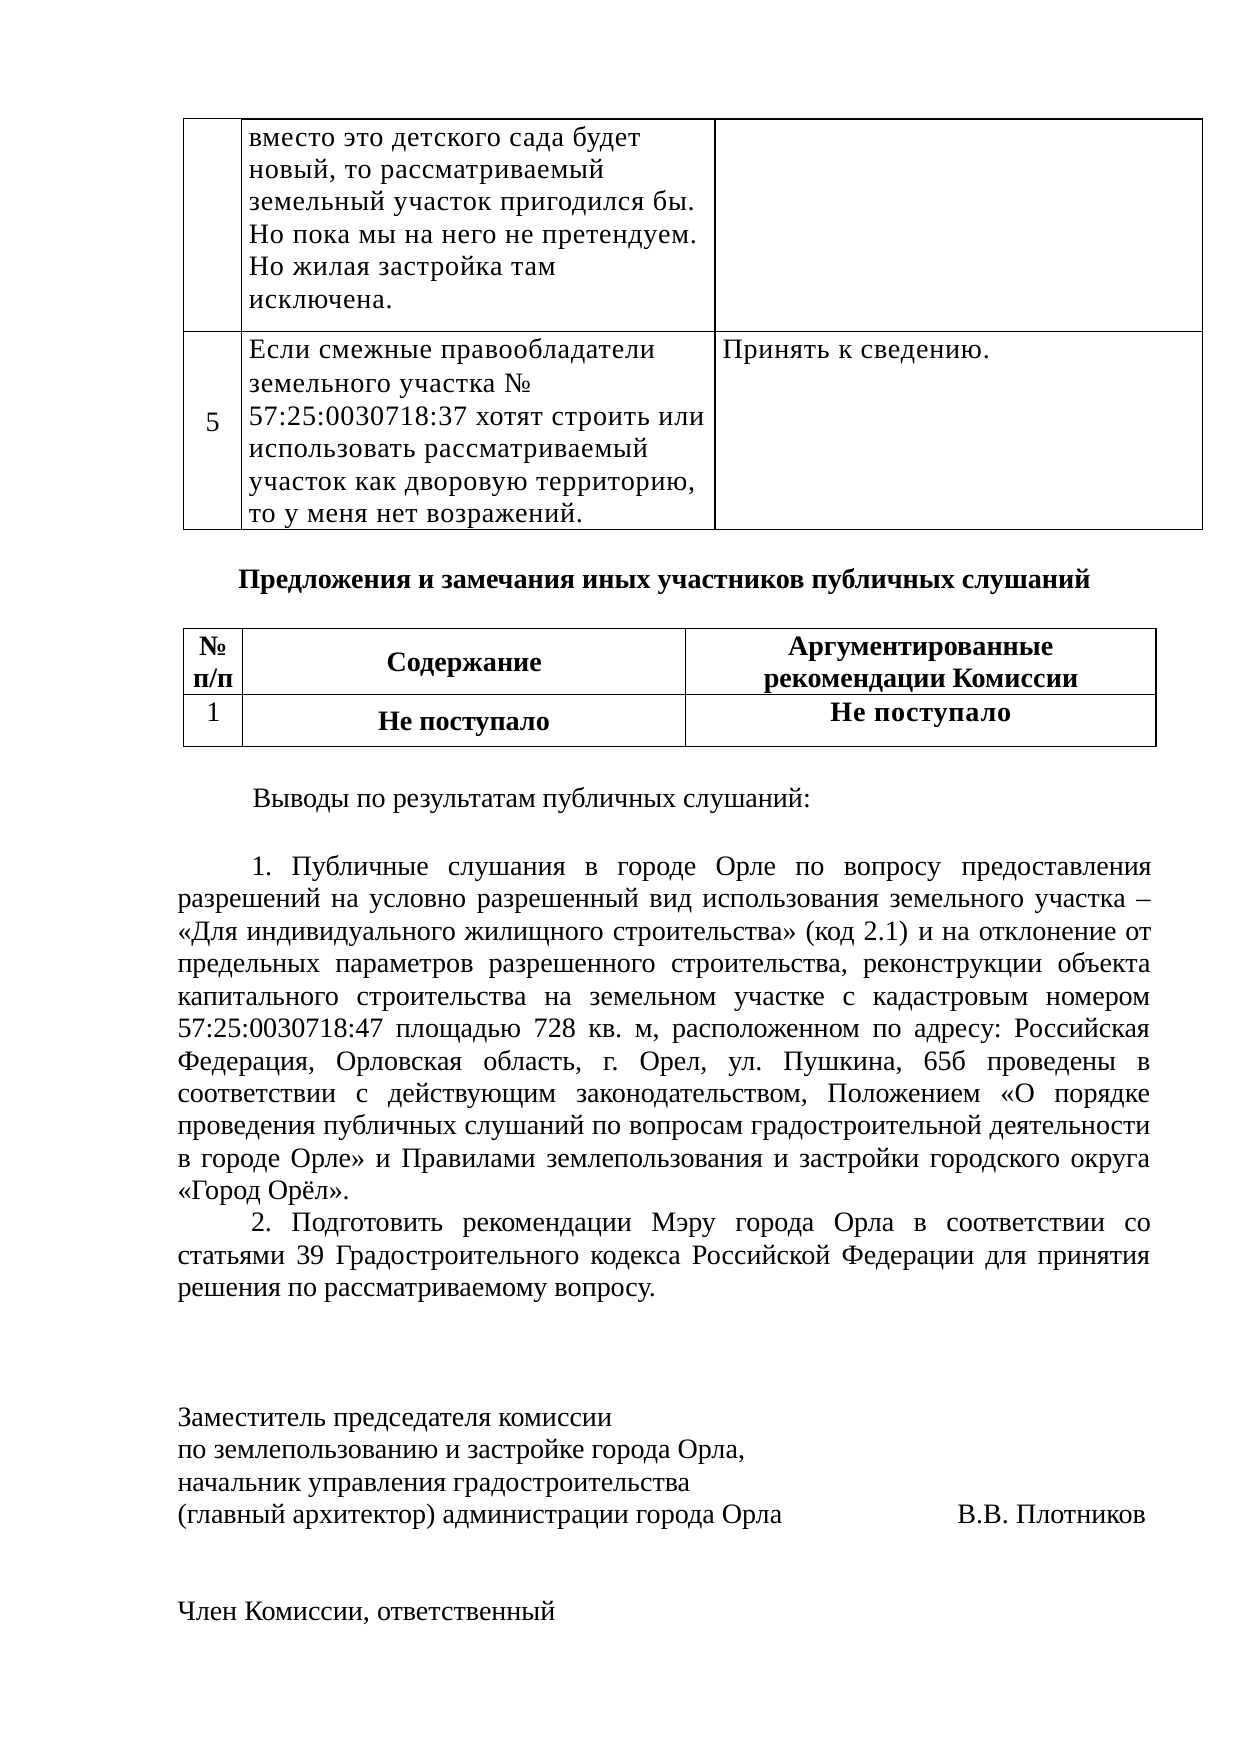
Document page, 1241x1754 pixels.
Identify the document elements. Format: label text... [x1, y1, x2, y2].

text Выводы по результатам публичных слушаний: [252, 781, 1152, 814]
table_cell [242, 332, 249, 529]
text Предложения и замечания иных участников публичных слушаний [177, 563, 1152, 595]
text по землепользованию и застройке города Орла, [177, 1432, 1152, 1465]
text 2. Подготовить рекомендации Мэру города Орла в соответствии со статьями 39 Градостроительного кодекса Российской Федерации для принятия решения по рассматриваемому вопросу. [177, 1206, 1152, 1303]
text Заместитель председателя комиссии [177, 1400, 1152, 1432]
table_cell 5 [184, 332, 241, 529]
text начальник управления градостроительства [177, 1465, 1152, 1497]
table_header № п/п [184, 629, 242, 694]
table_cell 4 [184, 119, 241, 331]
table_cell Не поступало [686, 695, 1155, 746]
table_cell 1 [184, 695, 242, 746]
table_header Аргументированные рекомендации Комиссии [686, 629, 1155, 694]
text Член Комиссии, ответственный [177, 1594, 1152, 1627]
text 1. Публичные слушания в городе Орле по вопросу предоставления разрешений на условно разрешенный вид использования земельного участка – «Для индивидуального жилищного строительства» (код 2.1) и на отклонение от предельных параметров разрешенного строительства, реконструкции объекта капитального строительства на земельном участке с кадастровым номером 57:25:0030718:47 площадью 728 кв. м, расположенном по адресу: Российская Федерация, Орловская область, г. Орел, ул. Пушкина, 65б проведены в соответствии с действующим законодательством, Положением «О порядке проведения публичных слушаний по вопросам градостроительной деятельности в городе Орле» и Правилами землепользования и застройки городского округа «Город Орёл». [177, 849, 1152, 1206]
table_header Содержание [243, 629, 685, 694]
table_cell Не поступало [243, 695, 685, 746]
text (главный архитектор) администрации города Орла В.В. Плотников [177, 1497, 1152, 1529]
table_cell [716, 120, 1202, 331]
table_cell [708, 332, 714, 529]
table_cell Принять к сведению. [716, 332, 1202, 529]
